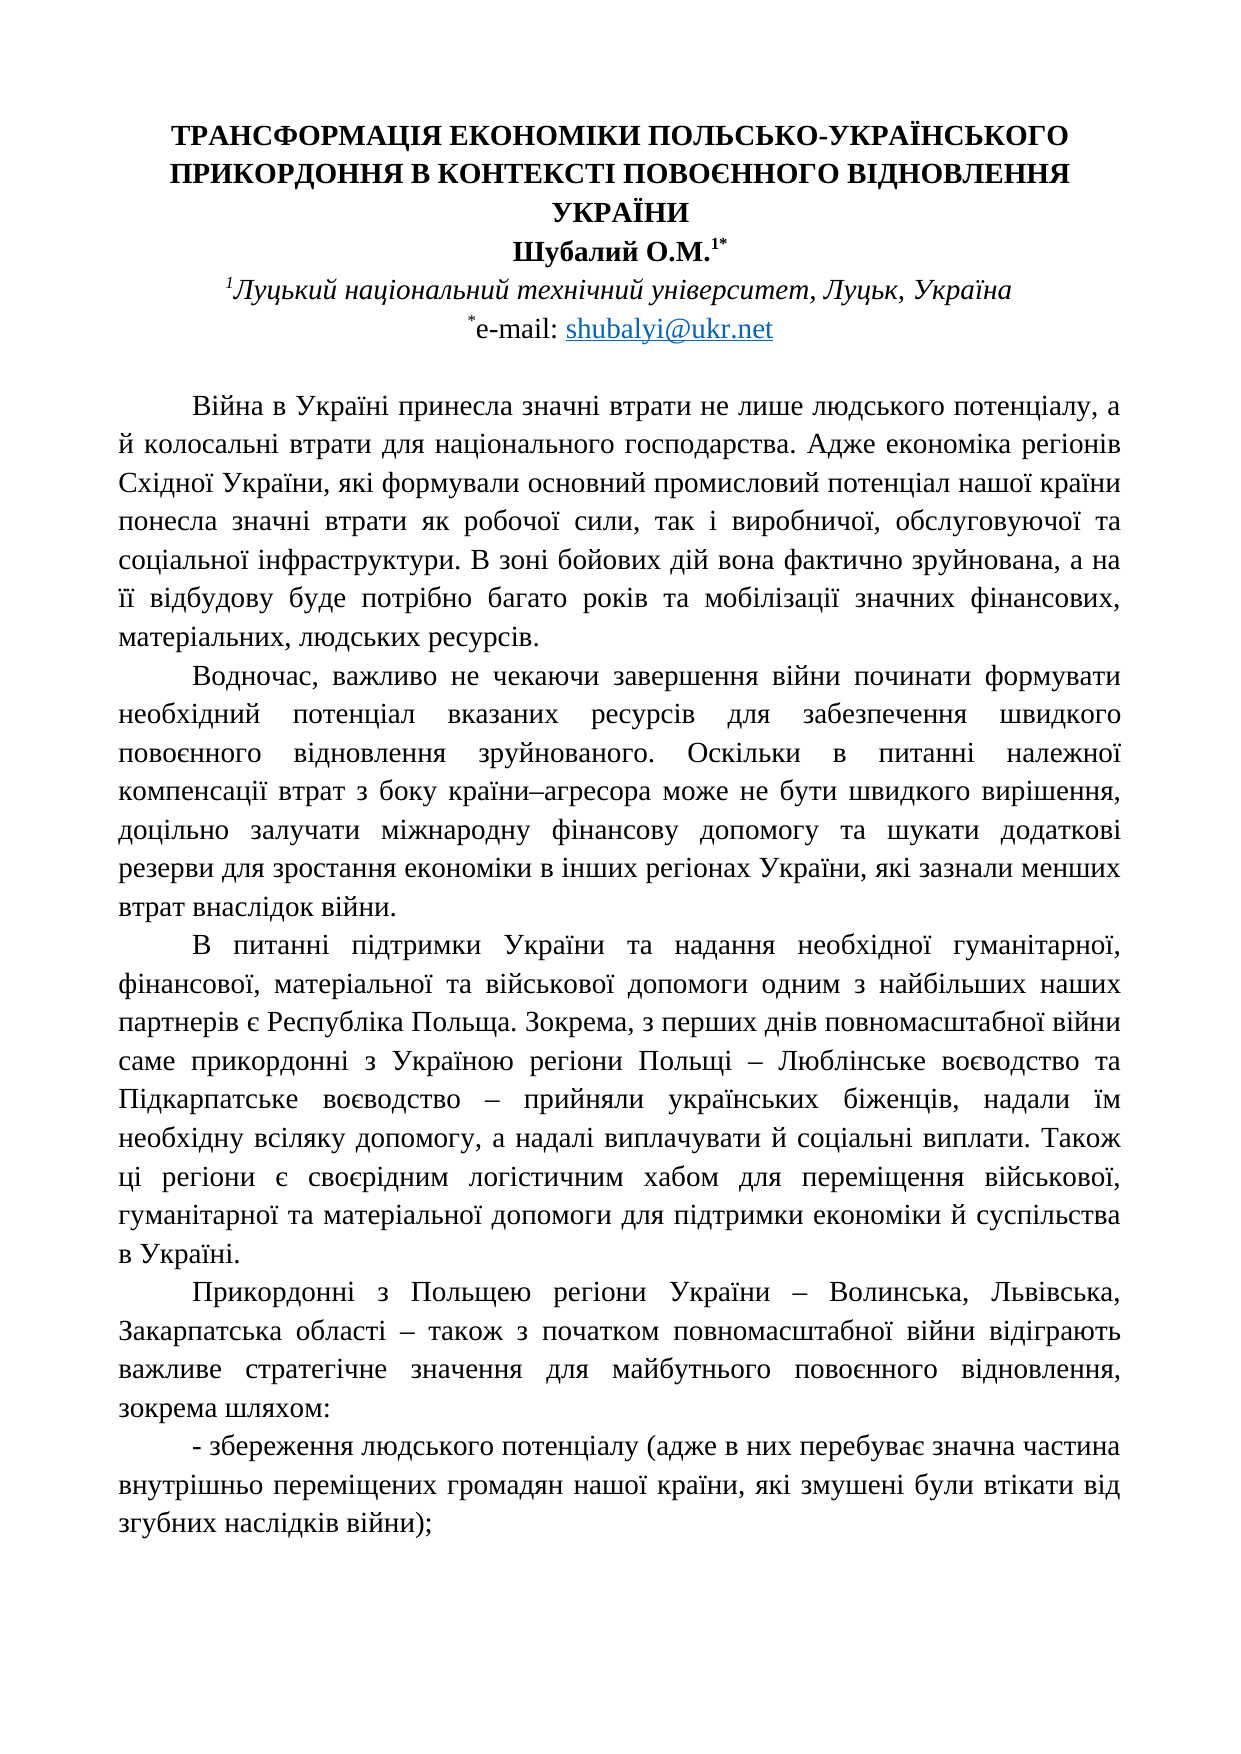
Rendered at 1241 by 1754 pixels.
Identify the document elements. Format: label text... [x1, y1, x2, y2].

text *e-mail: shubalyi@ukr.net [118, 311, 1122, 344]
text Шубалий О.М.1* [118, 234, 1122, 267]
text 1Луцький національний технічний університет, Луцьк, Україна [118, 272, 1122, 306]
text Війна в Україні принесла значні втрати не лише людського потенціалу, а й колосальні втрати для національного господарства. Адже економіка регіонів Східної України, які формували основний промисловий потенціал нашої країни понесла значні втрати як робочої сили, так і виробничої, обслуговуючої та соціальної інфраструктури. В зоні бойових дій вона фактично зруйнована, а на її відбудову буде потрібно багато років та мобілізації значних фінансових, матеріальних, людських ресурсів. [118, 388, 1122, 653]
text В питанні підтримки України та надання необхідної гуманітарної, фінансової, матеріальної та військової допомоги одним з найбільших наших партнерів є Республіка Польща. Зокрема, з перших днів повномасштабної війни саме прикордонні з Україною регіони Польщі – Люблінське воєводство та Підкарпатське воєводство – прийняли українських біженців, надали їм необхідну всіляку допомогу, а надалі виплачувати й соціальні виплати. Також ці регіони є своєрідним логістичним хабом для переміщення військової, гуманітарної та матеріальної допомоги для підтримки економіки й суспільства в Україні. [118, 927, 1122, 1269]
text - збереження людського потенціалу (адже в них перебуває значна частина внутрішньо переміщених громадян нашої країни, які змушені були втікати від згубних наслідків війни); [118, 1428, 1122, 1539]
text Прикордонні з Польщею регіони України – Волинська, Львівська, Закарпатська області – також з початком повномасштабної війни відіграють важливе стратегічне значення для майбутнього повоєнного відновлення, зокрема шляхом: [118, 1274, 1122, 1423]
text Водночас, важливо не чекаючи завершення війни починати формувати необхідний потенціал вказаних ресурсів для забезпечення швидкого повоєнного відновлення зруйнованого. Оскільки в питанні належної компенсації втрат з боку країни–агресора може не бути швидкого вирішення, доцільно залучати міжнародну фінансову допомогу та шукати додаткові резерви для зростання економіки в інших регіонах України, які зазнали менших втрат внаслідок війни. [118, 658, 1122, 922]
text ТРАНСФОРМАЦІЯ ЕКОНОМІКИ ПОЛЬСЬКО-УКРАЇНСЬКОГО ПРИКОРДОННЯ В КОНТЕКСТІ ПОВОЄННОГО ВІДНОВЛЕННЯ УКРАЇНИ [118, 118, 1122, 229]
